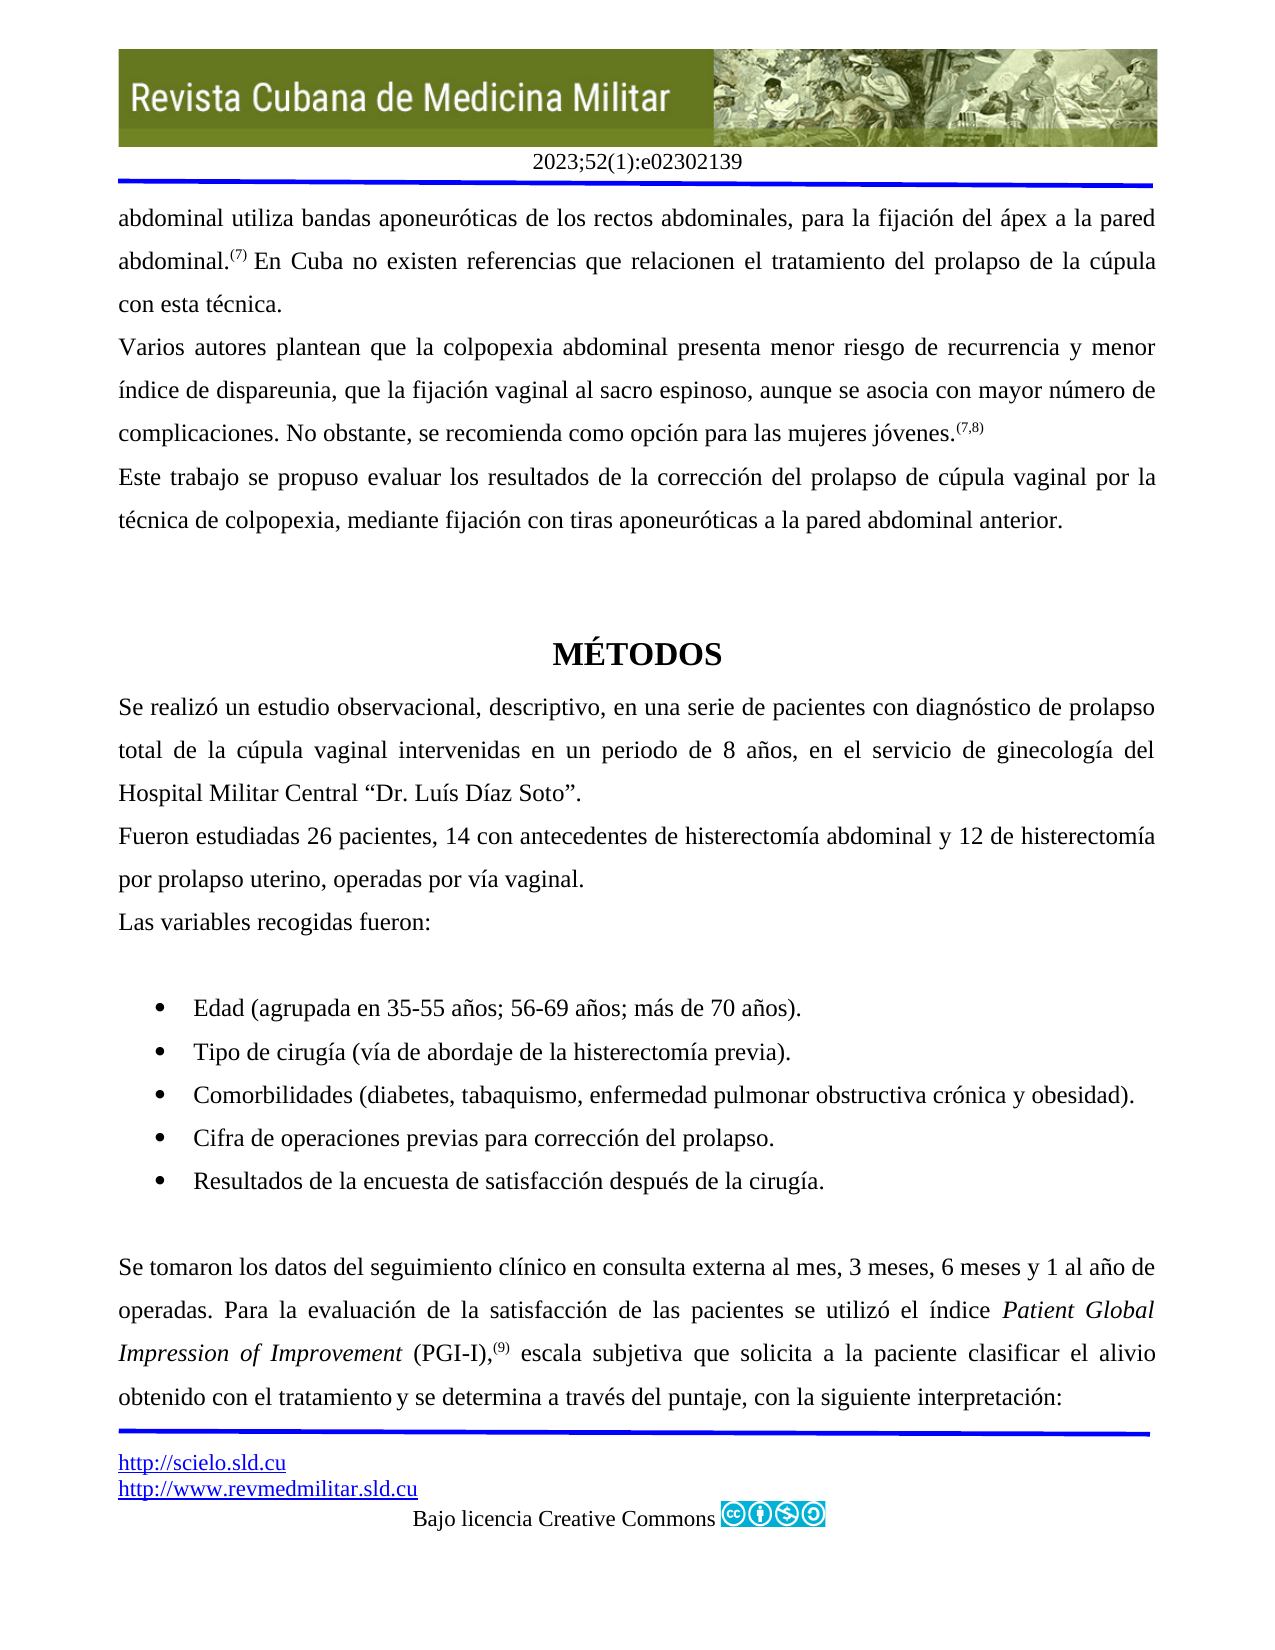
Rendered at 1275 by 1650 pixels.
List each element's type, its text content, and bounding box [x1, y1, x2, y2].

list Edad (agrupada en 35-55 años; 56-69 años; más de 70 años). [156, 993, 1157, 1022]
picture [720, 1501, 826, 1527]
list Cifra de operaciones previas para corrección del prolapso. [156, 1123, 1157, 1152]
list Resultados de la encuesta de satisfacción después de la cirugía. [156, 1166, 1157, 1195]
text Se tomaron los datos del seguimiento clínico en consulta externa al mes, 3 meses, 6 meses y 1 al año de operadas. Para la evaluación de la satisfacción de las pacientes se utilizó el índice Patient Global Impression of Improvement (PGI-I),(9) escala subjetiva que solicita a la paciente clasificar el alivio obtenido con el tratamiento y se determina a través del puntaje, con la siguiente interpretación: [118, 1252, 1157, 1410]
text Las variables recogidas fueron: [118, 907, 1157, 936]
list Tipo de cirugía (vía de abordaje de la histerectomía previa). [156, 1037, 1157, 1065]
text Fueron estudiadas 26 pacientes, 14 con antecedentes de histerectomía abdominal y 12 de histerectomía por prolapso uterino, operadas por vía vaginal. [118, 821, 1157, 893]
text Varios autores plantean que la colpopexia abdominal presenta menor riesgo de recurrencia y menor índice de dispareunia, que la fijación vaginal al sacro espinoso, aunque se asocia con mayor número de complicaciones. No obstante, se recomienda como opción para las mujeres jóvenes.(7,8) [118, 332, 1157, 447]
list Comorbilidades (diabetes, tabaquismo, enfermedad pulmonar obstructiva crónica y obesidad). [156, 1080, 1157, 1108]
text MÉTODOS [118, 634, 1157, 672]
picture [118, 49, 1158, 147]
text Se realizó un estudio observacional, descriptivo, en una serie de pacientes con diagnóstico de prolapso total de la cúpula vaginal intervenidas en un periodo de 8 años, en el servicio de ginecología del Hospital Militar Central “Dr. Luís Díaz Soto”. [118, 692, 1157, 807]
text Este trabajo se propuso evaluar los resultados de la corrección del prolapso de cúpula vaginal por la técnica de colpopexia, mediante fijación con tiras aponeuróticas a la pared abdominal anterior. [118, 462, 1157, 533]
